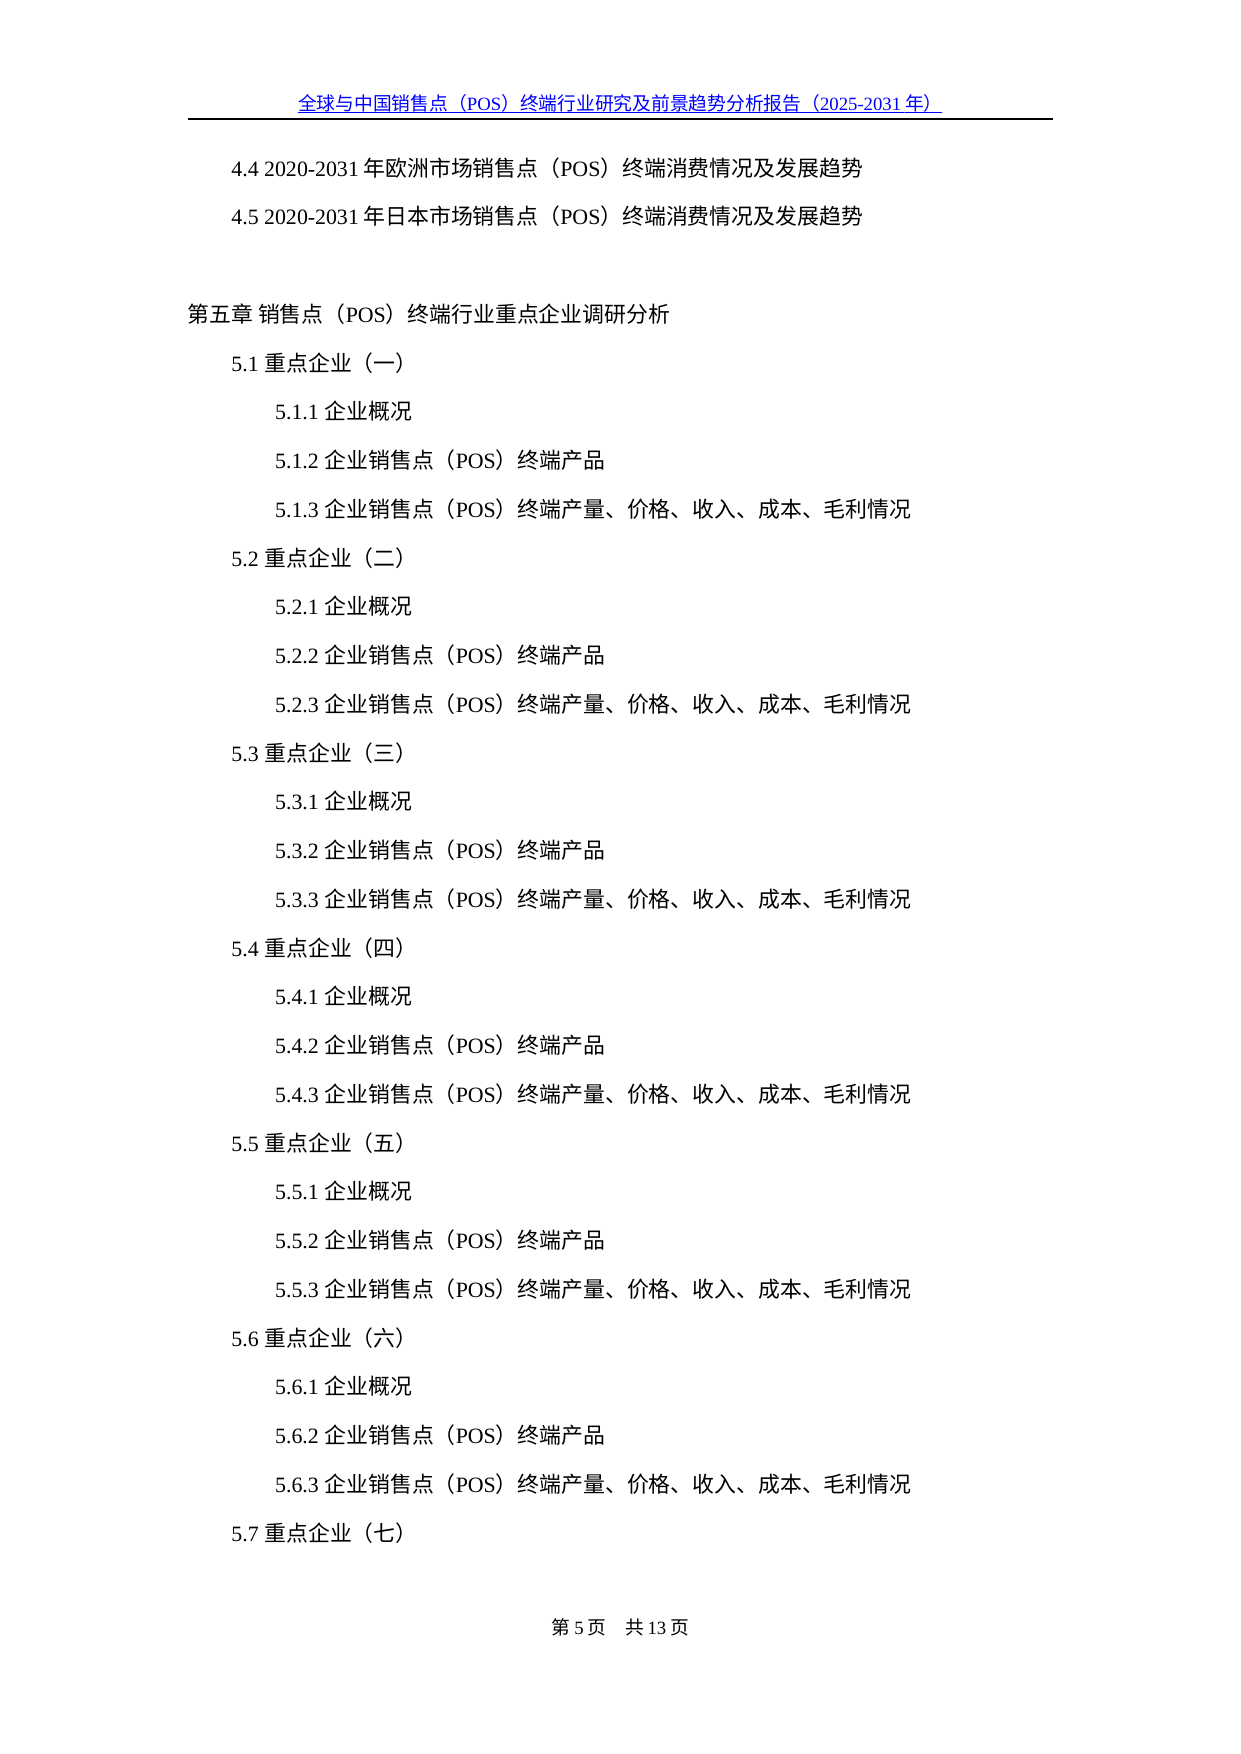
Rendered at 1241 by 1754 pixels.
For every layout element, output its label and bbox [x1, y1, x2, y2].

text [187, 150, 1053, 1548]
